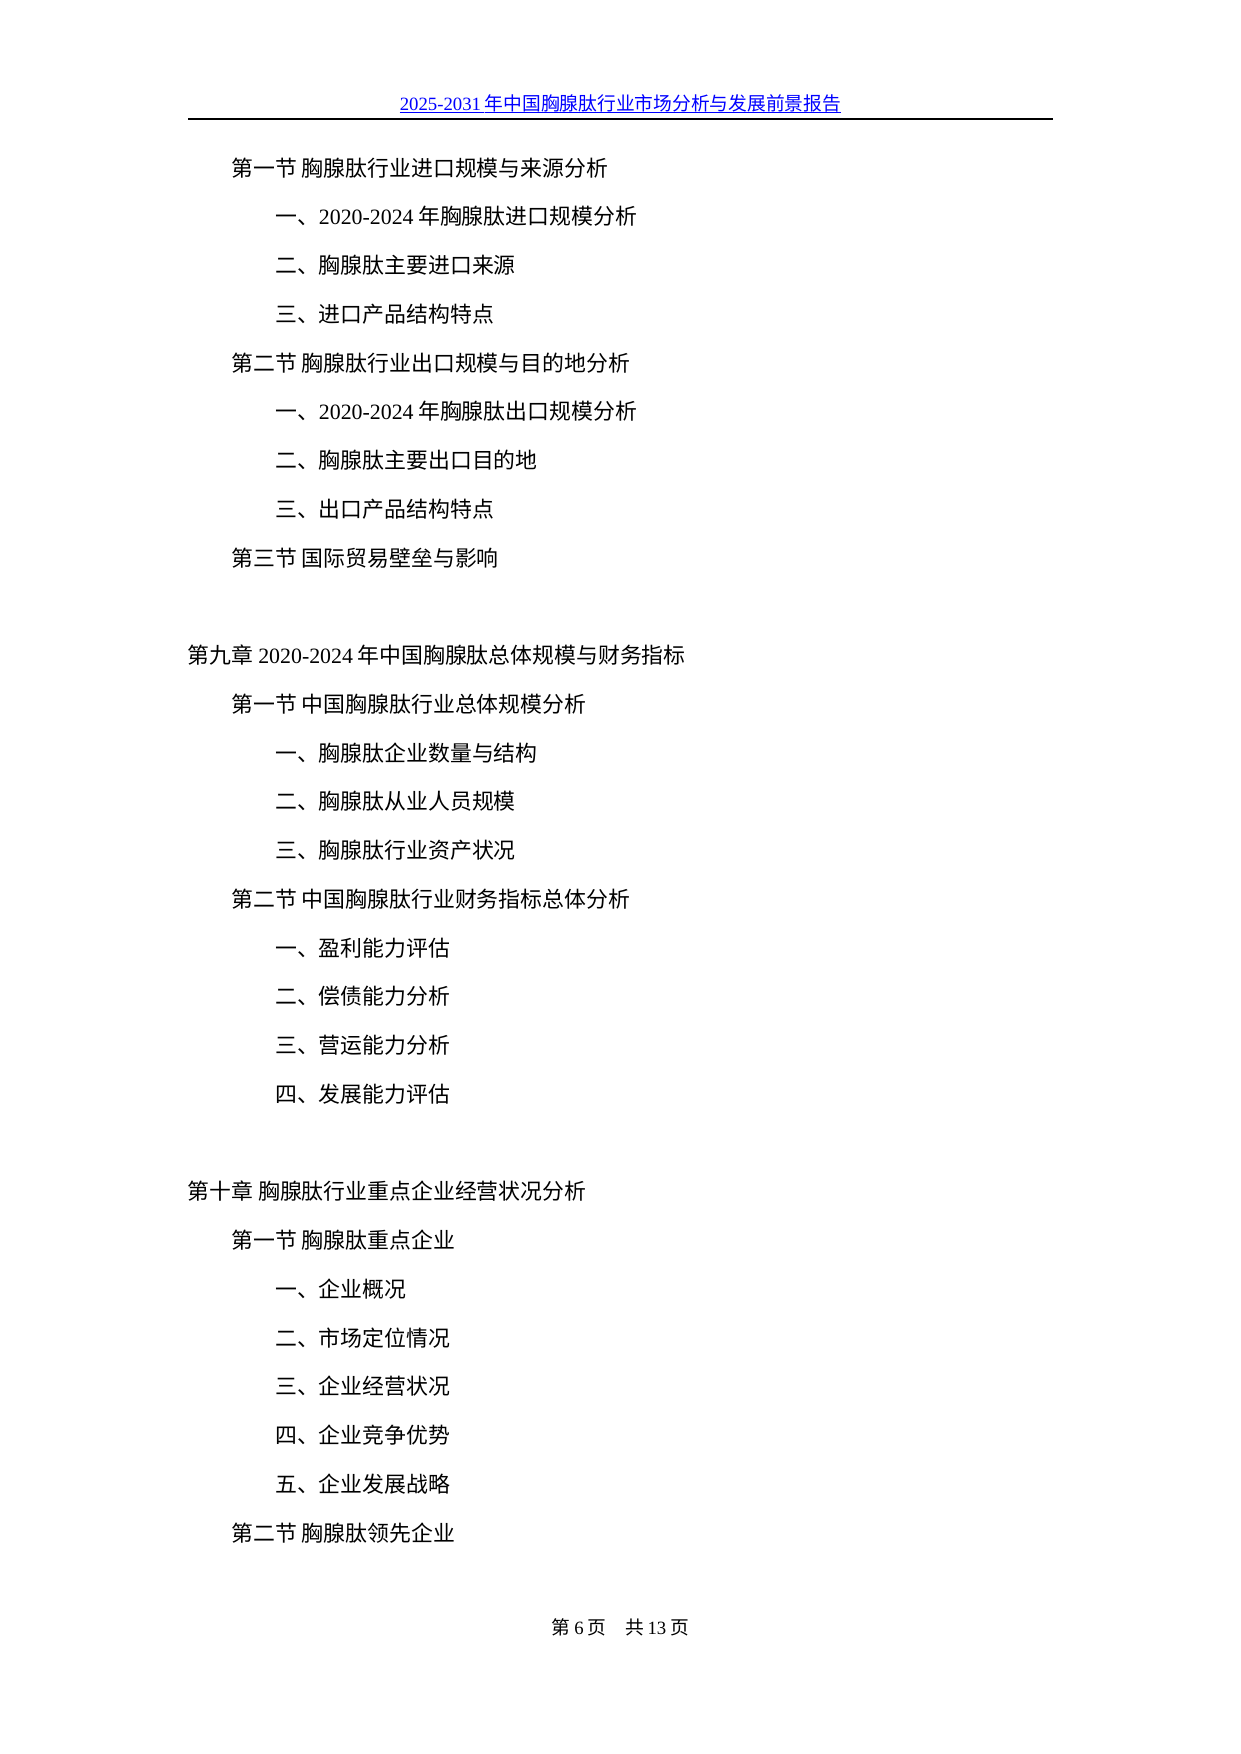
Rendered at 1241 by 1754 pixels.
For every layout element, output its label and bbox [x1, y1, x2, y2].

text [187, 150, 1053, 1548]
